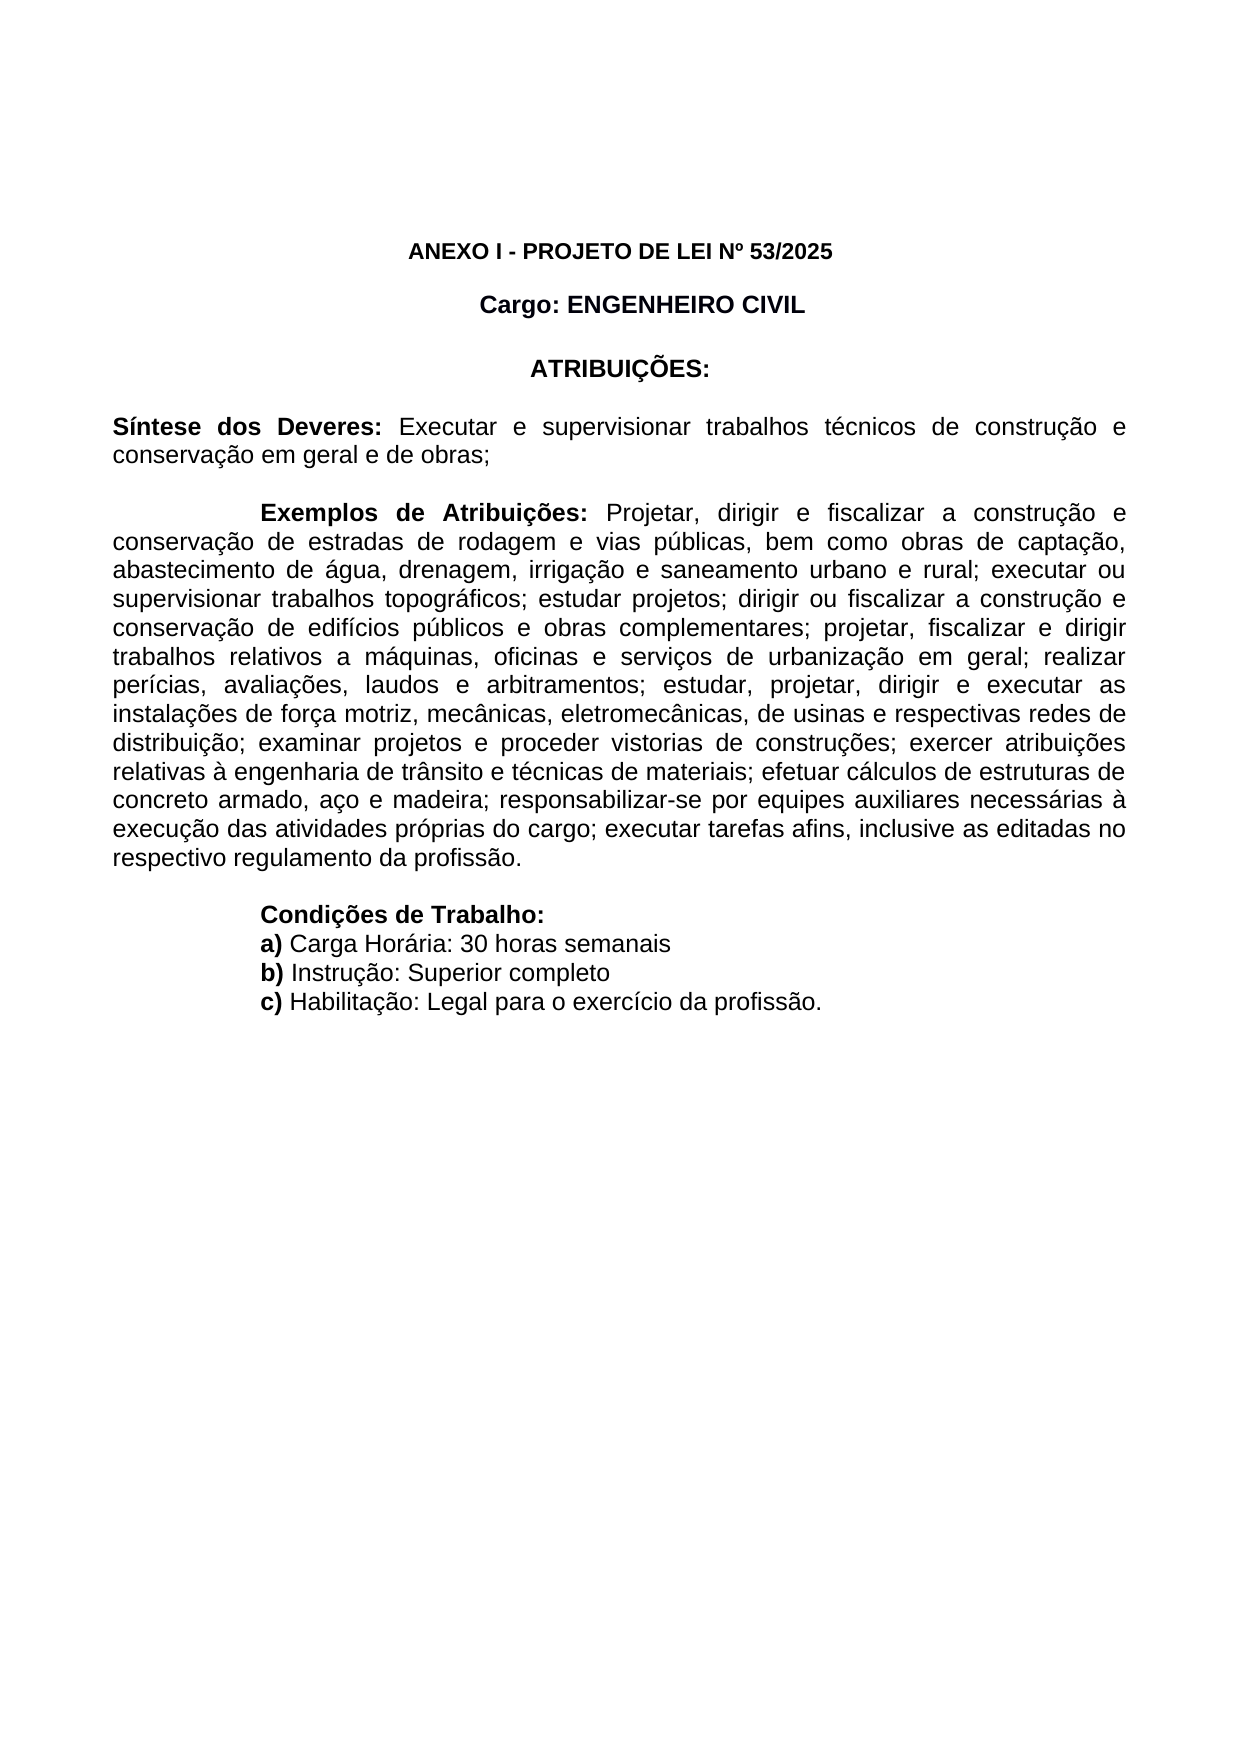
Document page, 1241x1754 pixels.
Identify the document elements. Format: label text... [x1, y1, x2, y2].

text a) Carga Horária: 30 horas semanais [112, 929, 1128, 958]
text Exemplos de Atribuições: Projetar, dirigir e fiscalizar a construção e conservação de estradas de rodagem e vias públicas, bem como obras de captação, abastecimento de água, drenagem, irrigação e saneamento urbano e rural; executar ou supervisionar trabalhos topográficos; estudar projetos; dirigir ou fiscalizar a construção e conservação de edifícios públicos e obras complementares; projetar, fiscalizar e dirigir trabalhos relativos a máquinas, oficinas e serviços de urbanização em geral; realizar perícias, avaliações, laudos e arbitramentos; estudar, projetar, dirigir e executar as instalações de força motriz, mecânicas, eletromecânicas, de usinas e respectivas redes de distribuição; examinar projetos e proceder vistorias de construções; exercer atribuições relativas à engenharia de trânsito e técnicas de materiais; efetuar cálculos de estruturas de concreto armado, aço e madeira; responsabilizar-se por equipes auxiliares necessárias à execução das atividades próprias do cargo; executar tarefas afins, inclusive as editadas no respectivo regulamento da profissão. [112, 498, 1128, 872]
subtitle Cargo: ENGENHEIRO CIVIL [112, 291, 1128, 319]
text Condições de Trabalho: [112, 901, 1128, 929]
text ATRIBUIÇÕES: [112, 354, 1128, 383]
text Síntese dos Deveres: Executar e supervisionar trabalhos técnicos de construção e conservação em geral e de obras; [112, 412, 1128, 469]
text c) Habilitação: Legal para o exercício da profissão. [112, 987, 1128, 1016]
text ANEXO I - PROJETO DE LEI Nº 53/2025 [112, 238, 1128, 264]
text b) Instrução: Superior completo [112, 958, 1128, 987]
